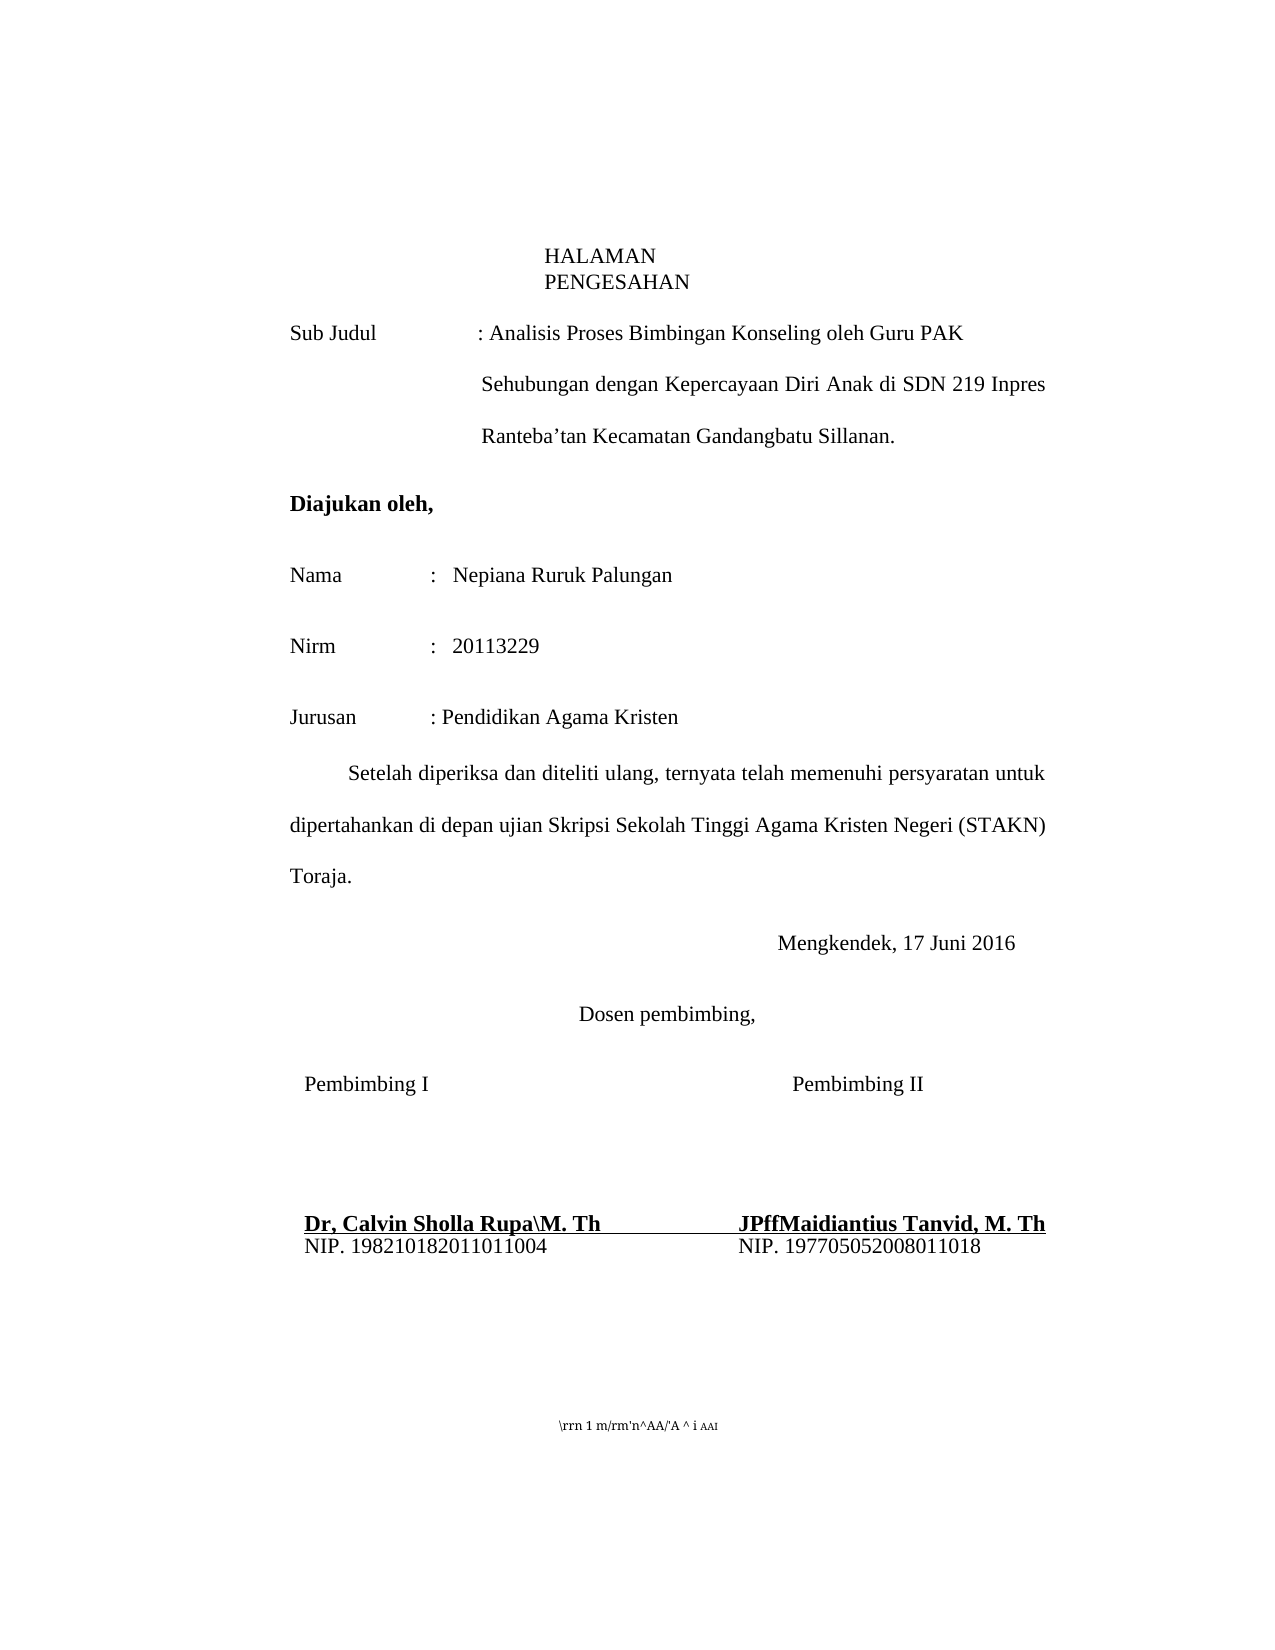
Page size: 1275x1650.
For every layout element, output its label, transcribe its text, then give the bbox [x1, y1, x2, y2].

text Jurusan : Pendidikan Agama Kristen [289, 668, 1047, 739]
text Nirm : 20113229 [289, 596, 1047, 668]
text Dr, Calvin Sholla Rupa\M. Th JPffMaidiantius Tanvid, M. Th [304, 1213, 1047, 1236]
text Sehubungan dengan Kepercayaan Diri Anak di SDN 219 Inpres Ranteba’tan Kecamatan Gandangbatu Sillanan. [481, 350, 1047, 454]
text Nama : Nepiana Ruruk Palungan [289, 525, 1047, 596]
text Mengkendek, 17 Juni 2016 [289, 894, 1015, 965]
text NIP. 198210182011011004 NIP. 197705052008011018 [304, 1236, 1047, 1258]
text Setelah diperiksa dan diteliti ulang, ternyata telah memenuhi persyaratan untuk dipertahankan di depan ujian Skripsi Sekolah Tinggi Agama Kristen Negeri (STAKN) Toraja. [289, 739, 1047, 894]
text Diajukan oleh, [289, 454, 1047, 525]
text Sub Judul : Analisis Proses Bimbingan Konseling oleh Guru PAK [289, 298, 1047, 350]
text Pembimbing I Pembimbing II [304, 1035, 1047, 1106]
text Dosen pembimbing, [289, 965, 1044, 1035]
